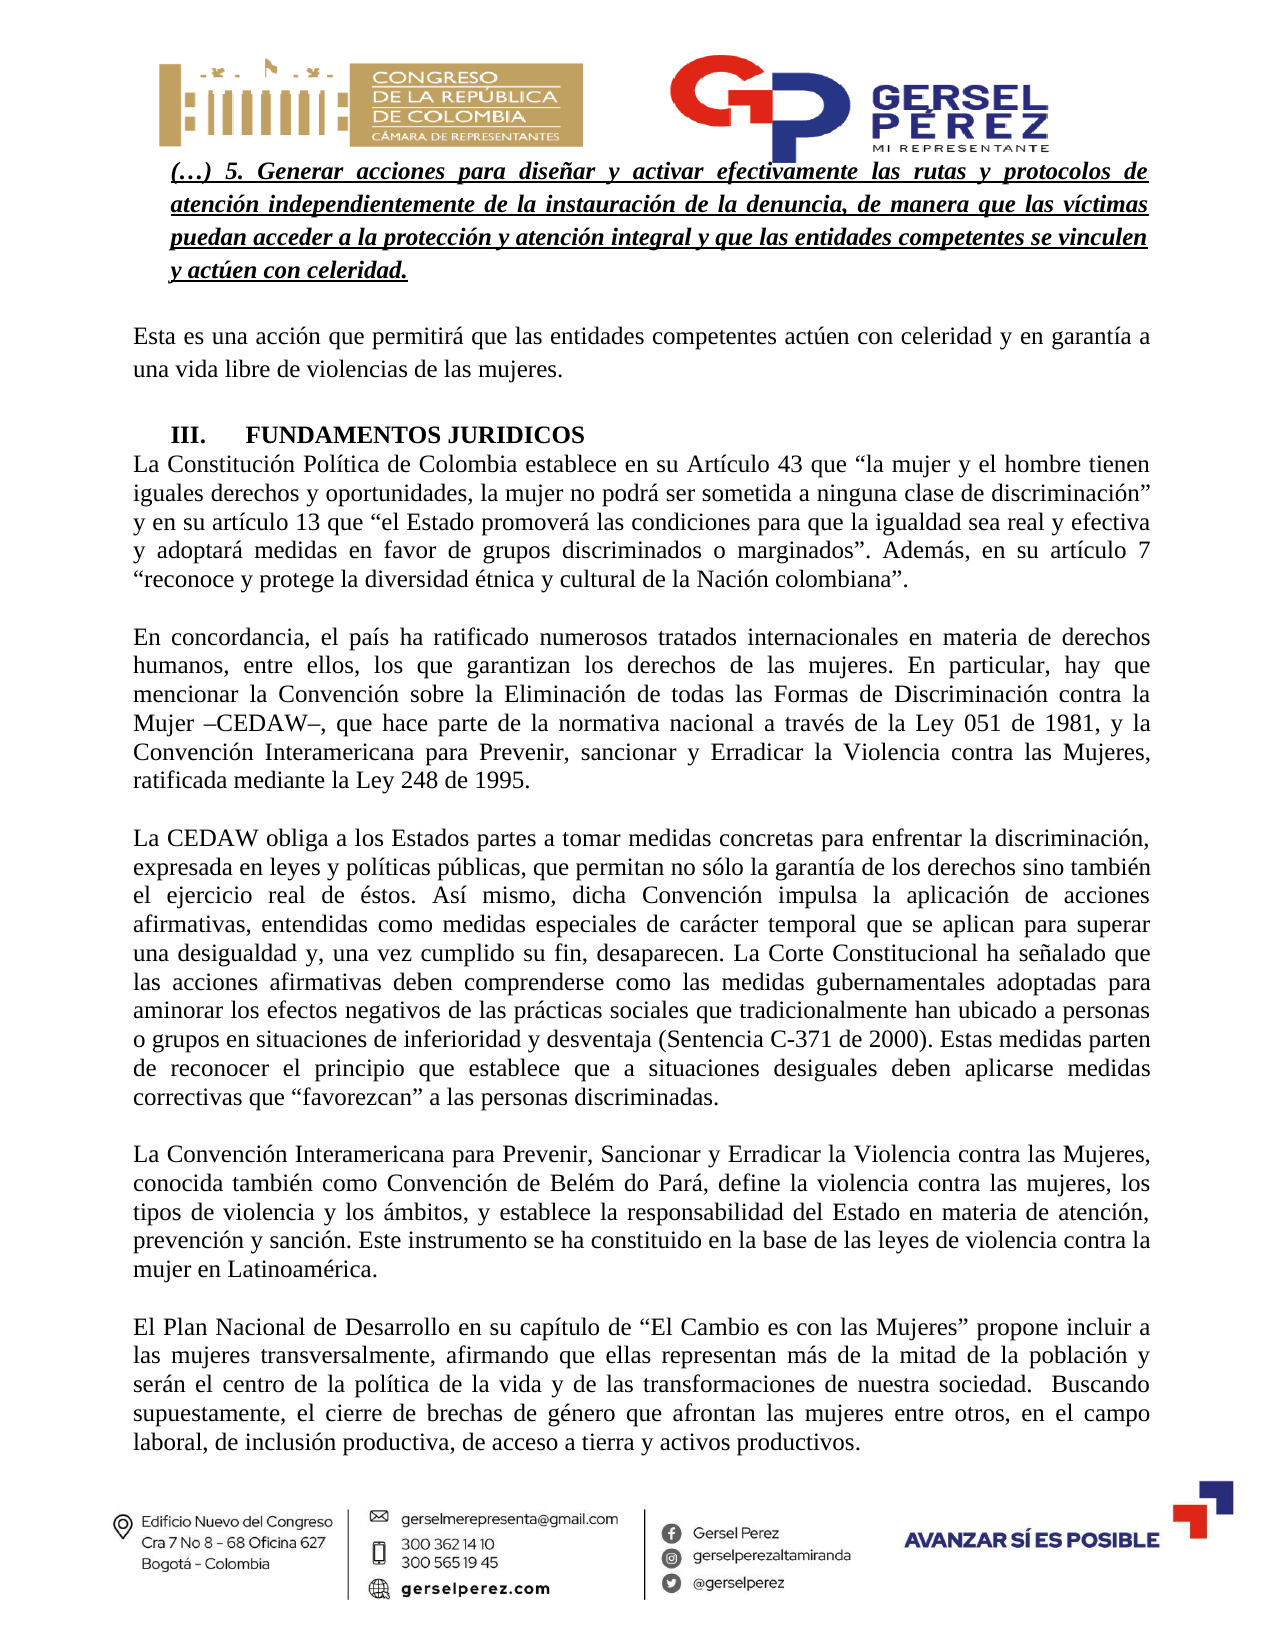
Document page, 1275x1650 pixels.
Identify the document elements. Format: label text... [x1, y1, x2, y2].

list FUNDAMENTOS JURIDICOS [170, 420, 1152, 449]
text El Plan Nacional de Desarrollo en su capítulo de “El Cambio es con las Mujeres” propone incluir a las mujeres transversalmente, afirmando que ellas representan más de la mitad de la población y serán el centro de la política de la vida y de las transformaciones de nuestra sociedad. Buscando supuestamente, el cierre de brechas de género que afrontan las mujeres entre otros, en el campo laboral, de inclusión productiva, de acceso a tierra y activos productivos. [133, 1312, 1152, 1455]
picture [82, 37, 1108, 172]
text La CEDAW obliga a los Estados partes a tomar medidas concretas para enfrentar la discriminación, expresada en leyes y políticas públicas, que permitan no sólo la garantía de los derechos sino también el ejercicio real de éstos. Así mismo, dicha Convención impulsa la aplicación de acciones afirmativas, entendidas como medidas especiales de carácter temporal que se aplican para superar una desigualdad y, una vez cumplido su fin, desaparecen. La Corte Constitucional ha señalado que las acciones afirmativas deben comprenderse como las medidas gubernamentales adoptadas para aminorar los efectos negativos de las prácticas sociales que tradicionalmente han ubicado a personas o grupos en situaciones de inferioridad y desventaja (Sentencia C-371 de 2000). Estas medidas parten de reconocer el principio que establece que a situaciones desiguales deben aplicarse medidas correctivas que “favorezcan” a las personas discriminadas. [133, 823, 1152, 1110]
picture [70, 1464, 1275, 1633]
text Esta es una acción que permitirá que las entidades competentes actúen con celeridad y en garantía a una vida libre de violencias de las mujeres. [133, 321, 1152, 383]
text La Convención Interamericana para Prevenir, Sancionar y Erradicar la Violencia contra las Mujeres, conocida también como Convención de Belém do Pará, define la violencia contra las mujeres, los tipos de violencia y los ámbitos, y establece la responsabilidad del Estado en materia de atención, prevención y sanción. Este instrumento se ha constituido en la base de las leyes de violencia contra la mujer en Latinoamérica. [133, 1139, 1152, 1283]
text (…) 5. Generar acciones para diseñar y activar efectivamente las rutas y protocolos de atención independientemente de la instauración de la denuncia, de manera que las víctimas puedan acceder a la protección y atención integral y que las entidades competentes se vinculen y actúen con celeridad. [170, 156, 1152, 284]
text La Constitución Política de Colombia establece en su Artículo 43 que “la mujer y el hombre tienen iguales derechos y oportunidades, la mujer no podrá ser sometida a ninguna clase de discriminación” y en su artículo 13 que “el Estado promoverá las condiciones para que la igualdad sea real y efectiva y adoptará medidas en favor de grupos discriminados o marginados”. Además, en su artículo 7 “reconoce y protege la diversidad étnica y cultural de la Nación colombiana”. [133, 449, 1152, 593]
text En concordancia, el país ha ratificado numerosos tratados internacionales en materia de derechos humanos, entre ellos, los que garantizan los derechos de las mujeres. En particular, hay que mencionar la Convención sobre la Eliminación de todas las Formas de Discriminación contra la Mujer –CEDAW–, que hace parte de la normativa nacional a través de la Ley 051 de 1981, y la Convención Interamericana para Prevenir, sancionar y Erradicar la Violencia contra las Mujeres, ratificada mediante la Ley 248 de 1995. [133, 622, 1152, 794]
